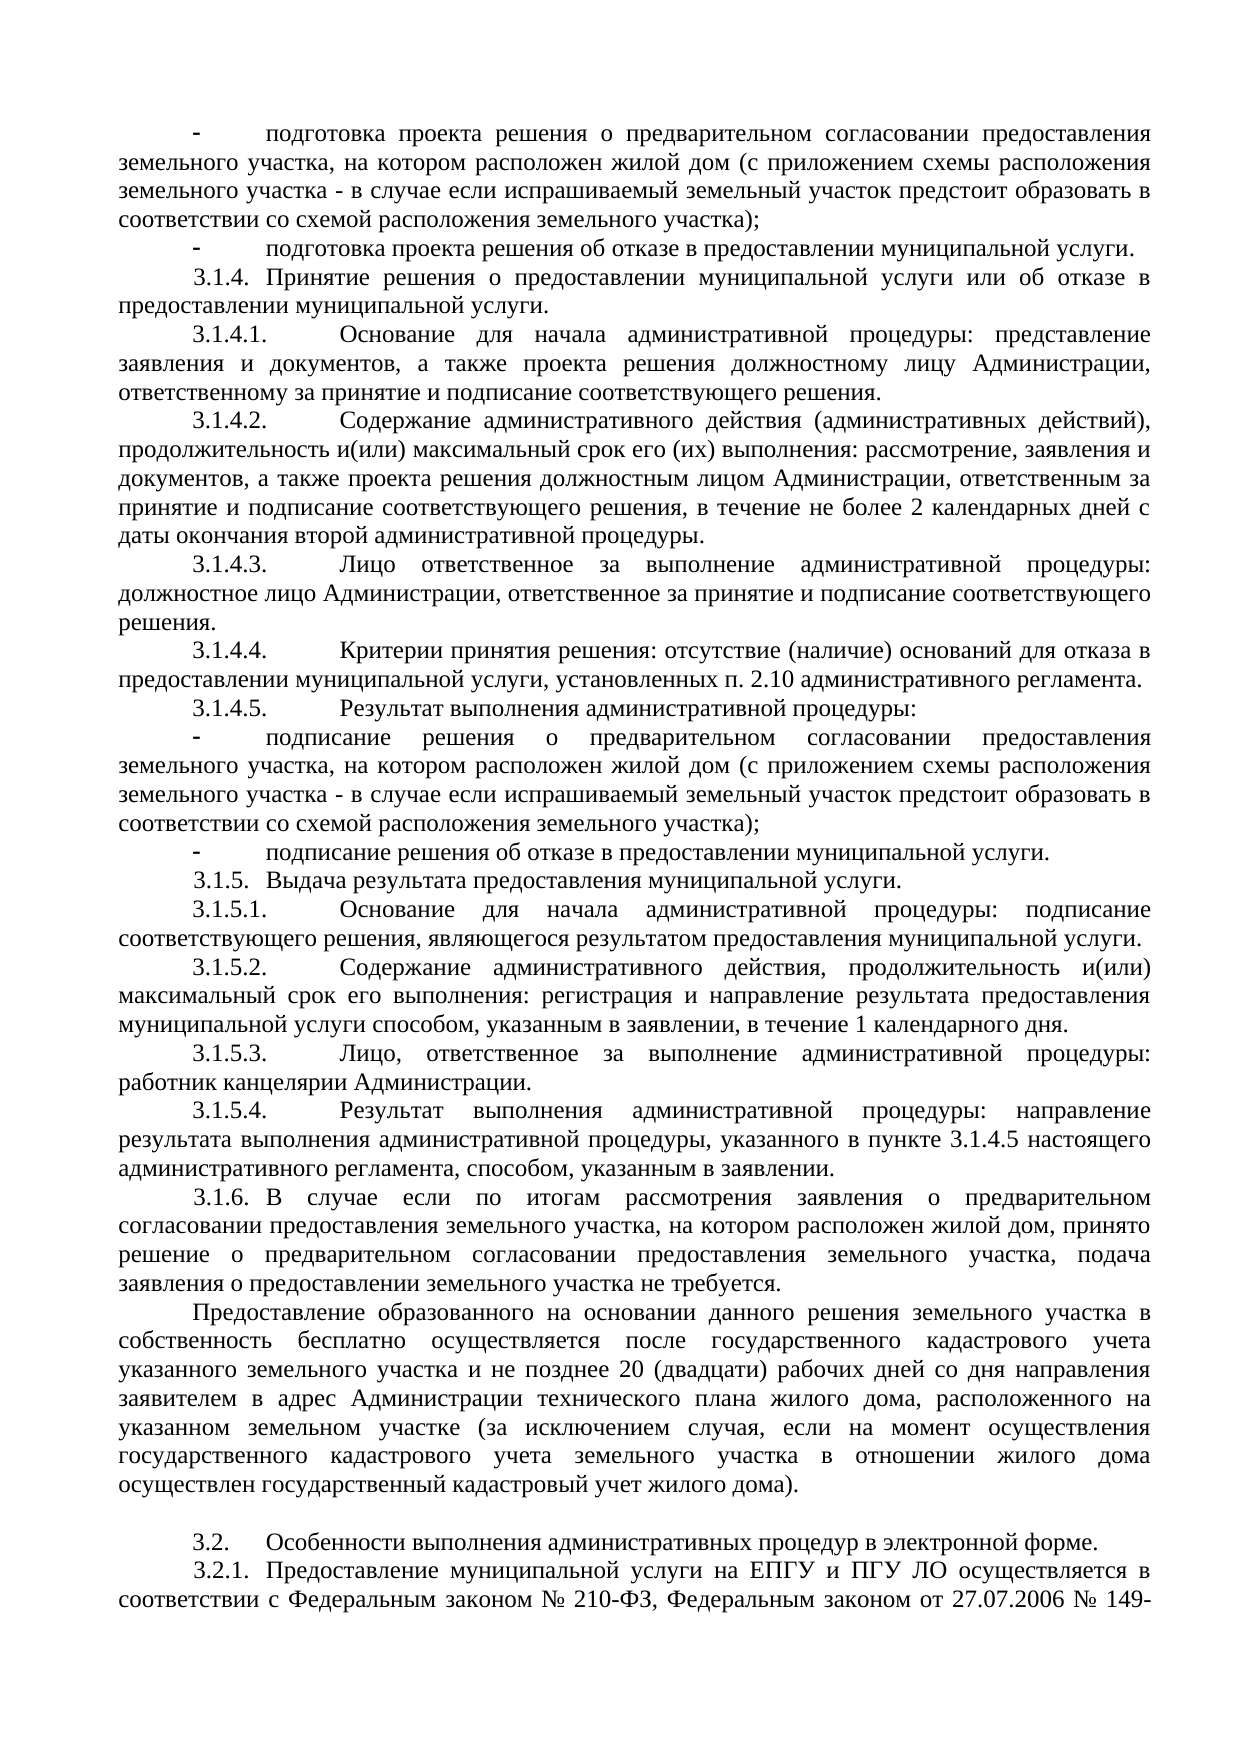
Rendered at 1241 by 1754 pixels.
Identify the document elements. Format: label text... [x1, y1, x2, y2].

list Выдача результата предоставления муниципальной услуги. [118, 866, 1152, 894]
list В случае если по итогам рассмотрения заявления о предварительном согласовании предоставления земельного участка, на котором расположен жилой дом, принято решение о предварительном согласовании предоставления земельного участка, подача заявления о предоставлении земельного участка не требуется. [118, 1182, 1152, 1297]
list Основание для начала административной процедуры: представление заявления и документов, а также проекта решения должностному лицу Администрации, ответственному за принятие и подписание соответствующего решения. [118, 319, 1152, 406]
list подготовка проекта решения о предварительном согласовании предоставления земельного участка, на котором расположен жилой дом (с приложением схемы расположения земельного участка - в случае если испрашиваемый земельный участок предстоит образовать в соответствии со схемой расположения земельного участка); [118, 118, 1152, 233]
list Основание для начала административной процедуры: подписание соответствующего решения, являющегося результатом предоставления муниципальной услуги. [118, 894, 1152, 952]
list Лицо, ответственное за выполнение административной процедуры: работник канцелярии Администрации. [118, 1038, 1152, 1096]
list подписание решения об отказе в предоставлении муниципальной услуги. [118, 837, 1152, 866]
list подготовка проекта решения об отказе в предоставлении муниципальной услуги. [118, 233, 1152, 262]
list Лицо ответственное за выполнение административной процедуры: должностное лицо Администрации, ответственное за принятие и подписание соответствующего решения. [118, 549, 1152, 636]
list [118, 1556, 1152, 1613]
text Предоставление образованного на основании данного решения земельного участка в собственность бесплатно осуществляется после государственного кадастрового учета указанного земельного участка и не позднее 20 (двадцати) рабочих дней со дня направления заявителем в адрес Администрации технического плана жилого дома, расположенного на указанном земельном участке (за исключением случая, если на момент осуществления государственного кадастрового учета земельного участка в отношении жилого дома осуществлен государственный кадастровый учет жилого дома). [118, 1297, 1152, 1498]
list Содержание административного действия (административных действий), продолжительность и(или) максимальный срок его (их) выполнения: рассмотрение, заявления и документов, а также проекта решения должностным лицом Администрации, ответственным за принятие и подписание соответствующего решения, в течение не более 2 календарных дней с даты окончания второй административной процедуры. [118, 406, 1152, 549]
list Результат выполнения административной процедуры: [118, 693, 1152, 722]
list подписание решения о предварительном согласовании предоставления земельного участка, на котором расположен жилой дом (с приложением схемы расположения земельного участка - в случае если испрашиваемый земельный участок предстоит образовать в соответствии со схемой расположения земельного участка); [118, 722, 1152, 837]
list Результат выполнения административной процедуры: направление результата выполнения административной процедуры, указанного в пункте 3.1.4.5 настоящего административного регламента, способом, указанным в заявлении. [118, 1096, 1152, 1182]
list Содержание административного действия, продолжительность и(или) максимальный срок его выполнения: регистрация и направление результата предоставления муниципальной услуги способом, указанным в заявлении, в течение 1 календарного дня. [118, 952, 1152, 1038]
list Особенности выполнения административных процедур в электронной форме. [118, 1527, 1152, 1556]
list Принятие решения о предоставлении муниципальной услуги или об отказе в предоставлении муниципальной услуги. [118, 262, 1152, 319]
list Критерии принятия решения: отсутствие (наличие) оснований для отказа в предоставлении муниципальной услуги, установленных п. 2.10 административного регламента. [118, 636, 1152, 693]
